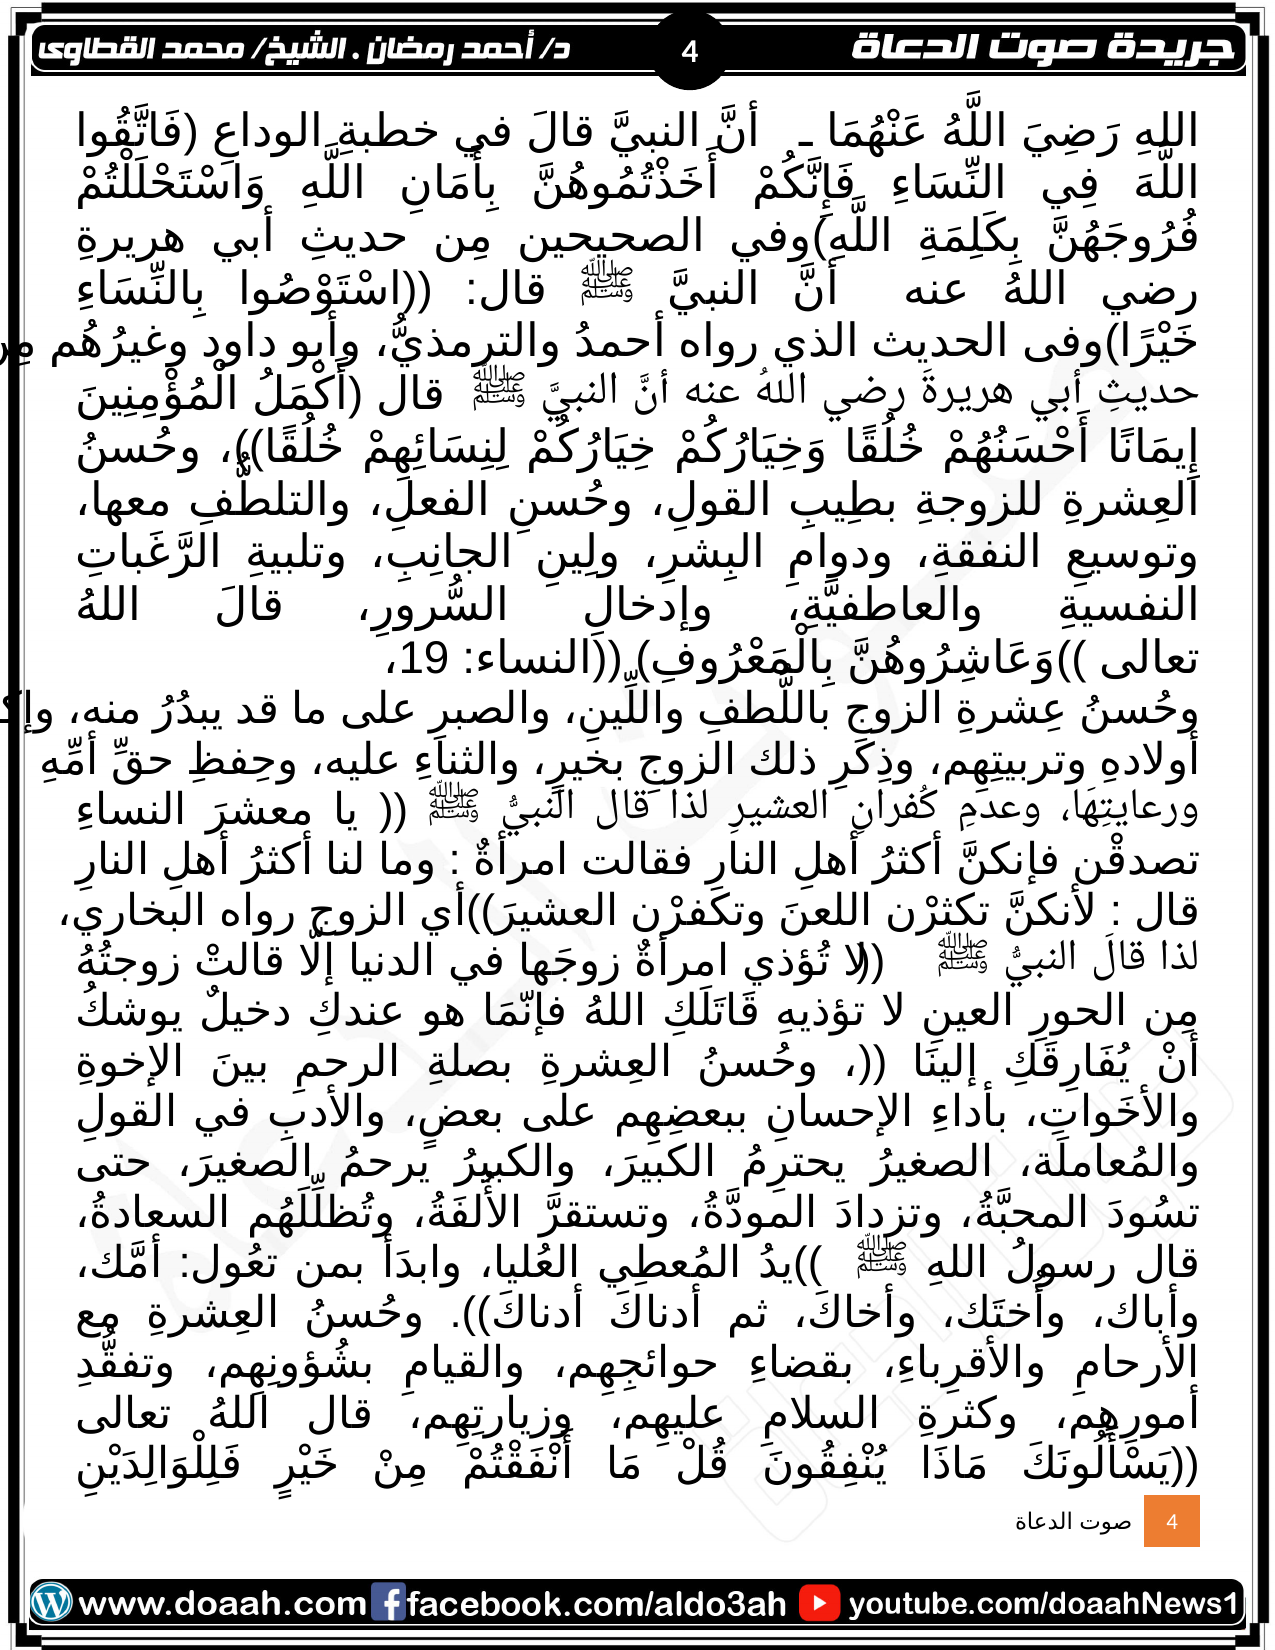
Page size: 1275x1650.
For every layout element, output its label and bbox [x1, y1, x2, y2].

picture [0, 0, 1275, 1650]
text [75, 103, 1200, 683]
text [75, 683, 1200, 1488]
picture [21, 347, 29, 353]
